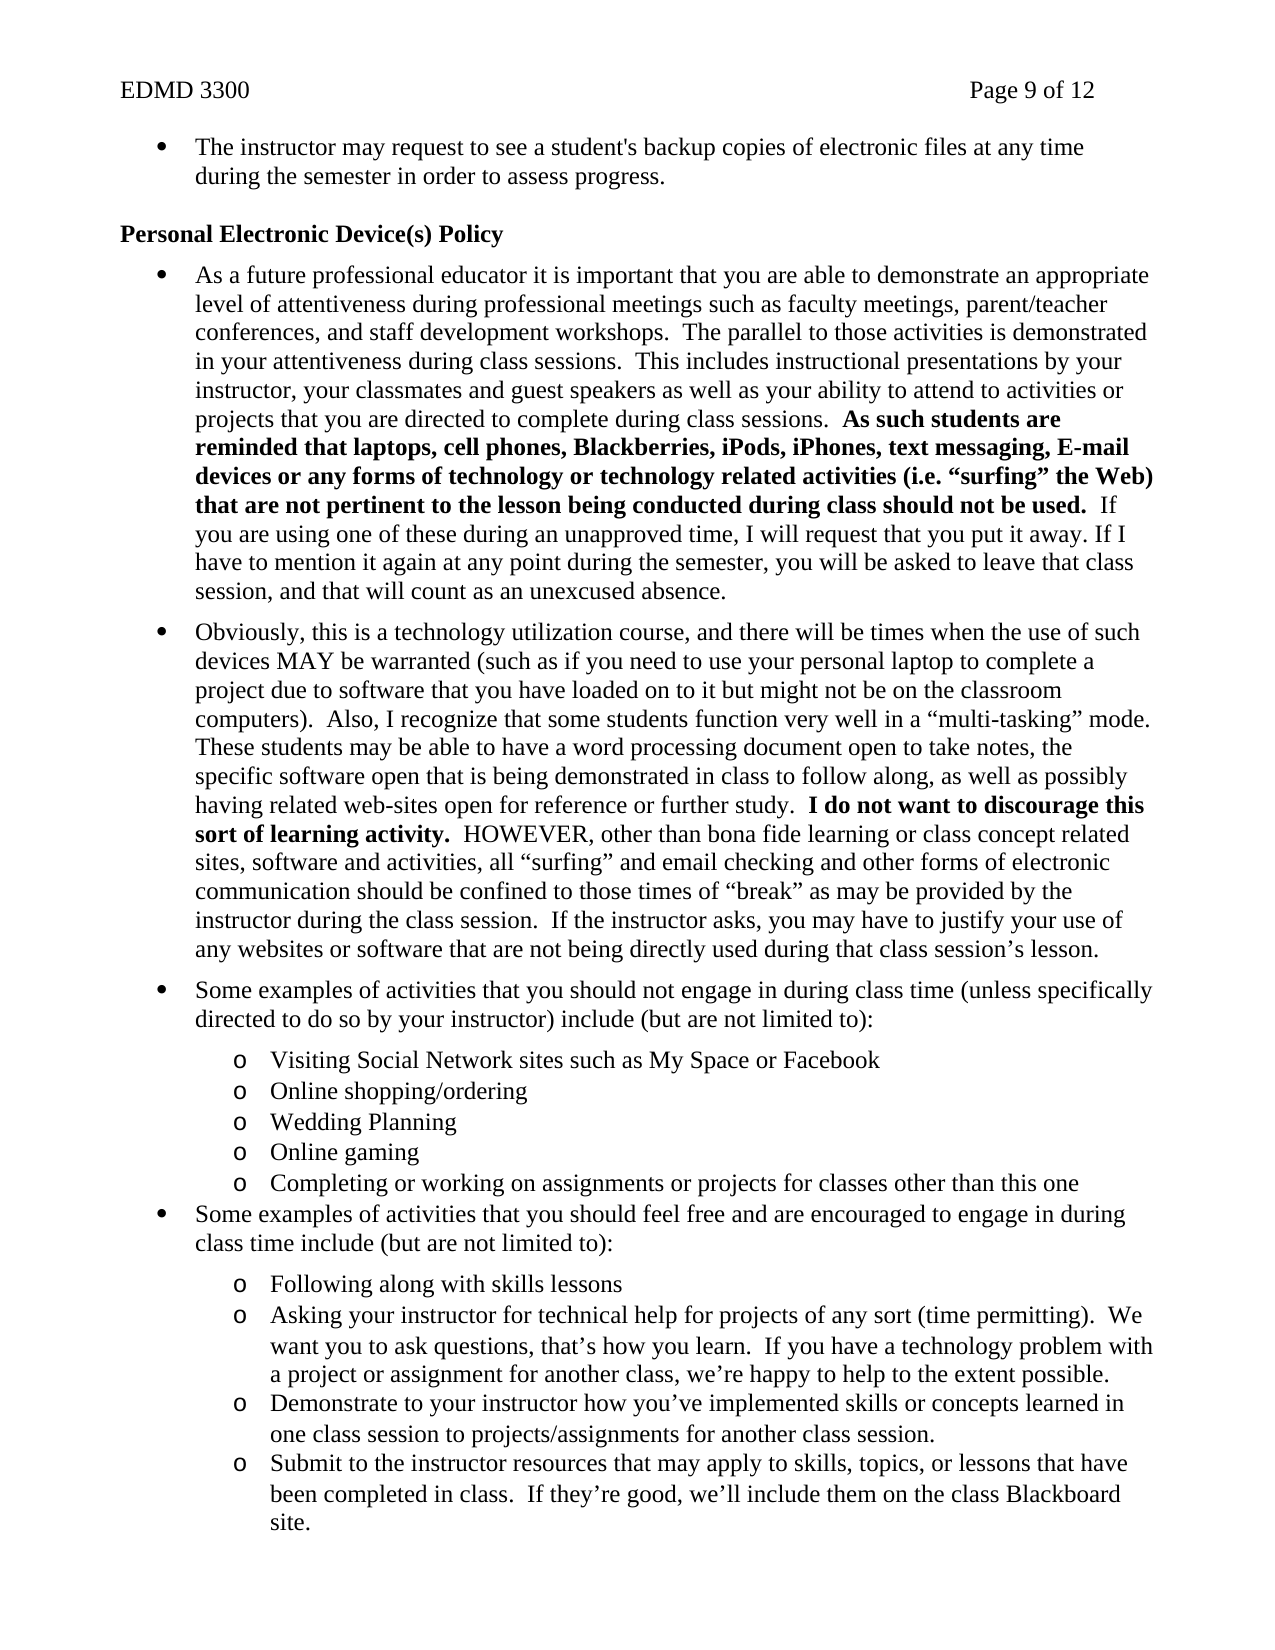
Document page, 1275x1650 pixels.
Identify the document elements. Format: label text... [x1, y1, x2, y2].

list Following along with skills lessons [232, 1269, 1155, 1300]
list Some examples of activities that you should feel free and are encouraged to engage in during class time include (but are not limited to): [157, 1199, 1155, 1257]
list Submit to the instructor resources that may apply to skills, topics, or lessons that have been completed in class. If they’re good, we’ll include them on the class Blackboard site. [232, 1448, 1155, 1536]
list Some examples of activities that you should not engage in during class time (unless specifically directed to do so by your instructor) include (but are not limited to): [157, 975, 1155, 1032]
list Online shopping/ordering [232, 1076, 1155, 1107]
list As a future professional educator it is important that you are able to demonstrate an appropriate level of attentiveness during professional meetings such as faculty meetings, parent/teacher conferences, and staff development workshops. The parallel to those activities is demonstrated in your attentiveness during class sessions. This includes instructional presentations by your instructor, your classmates and guest speakers as well as your ability to attend to activities or projects that you are directed to complete during class sessions. As such students are reminded that laptops, cell phones, Blackberries, iPods, iPhones, text messaging, E-mail devices or any forms of technology or technology related activities (i.e. “surfing” the Web) that are not pertinent to the lesson being conducted during class should not be used. If you are using one of these during an unapproved time, I will request that you put it away. If I have to mention it again at any point during the semester, you will be asked to leave that class session, and that will count as an unexcused absence. [157, 260, 1155, 605]
list Completing or working on assignments or projects for classes other than this one [232, 1168, 1155, 1199]
list Demonstrate to your instructor how you’ve implemented skills or concepts learned in one class session to projects/assignments for another class session. [232, 1388, 1155, 1448]
list Online gaming [232, 1137, 1155, 1168]
list Obviously, this is a technology utilization course, and there will be times when the use of such devices MAY be warranted (such as if you need to use your personal laptop to complete a project due to software that you have loaded on to it but might not be on the classroom computers). Also, I recognize that some students function very well in a “multi-tasking” mode. These students may be able to have a word processing document open to take notes, the specific software open that is being demonstrated in class to follow along, as well as possibly having related web-sites open for reference or further study. I do not want to discourage this sort of learning activity. HOWEVER, other than bona fide learning or class concept related sites, software and activities, all “surfing” and email checking and other forms of electronic communication should be confined to those times of “break” as may be provided by the instructor during the class session. If the instructor asks, you may have to justify your use of any websites or software that are not being directly used during that class session’s lesson. [157, 617, 1155, 962]
list Wedding Planning [232, 1107, 1155, 1137]
list The instructor may request to see a student's backup copies of electronic files at any time during the semester in order to assess progress. [157, 132, 1155, 190]
list Asking your instructor for technical help for projects of any sort (time permitting). We want you to ask questions, that’s how you learn. If you have a technology problem with a project or assignment for another class, we’re happy to help to the extent possible. [232, 1300, 1155, 1388]
list Visiting Social Network sites such as My Space or Facebook [232, 1045, 1155, 1076]
text Personal Electronic Device(s) Policy [120, 219, 1155, 247]
